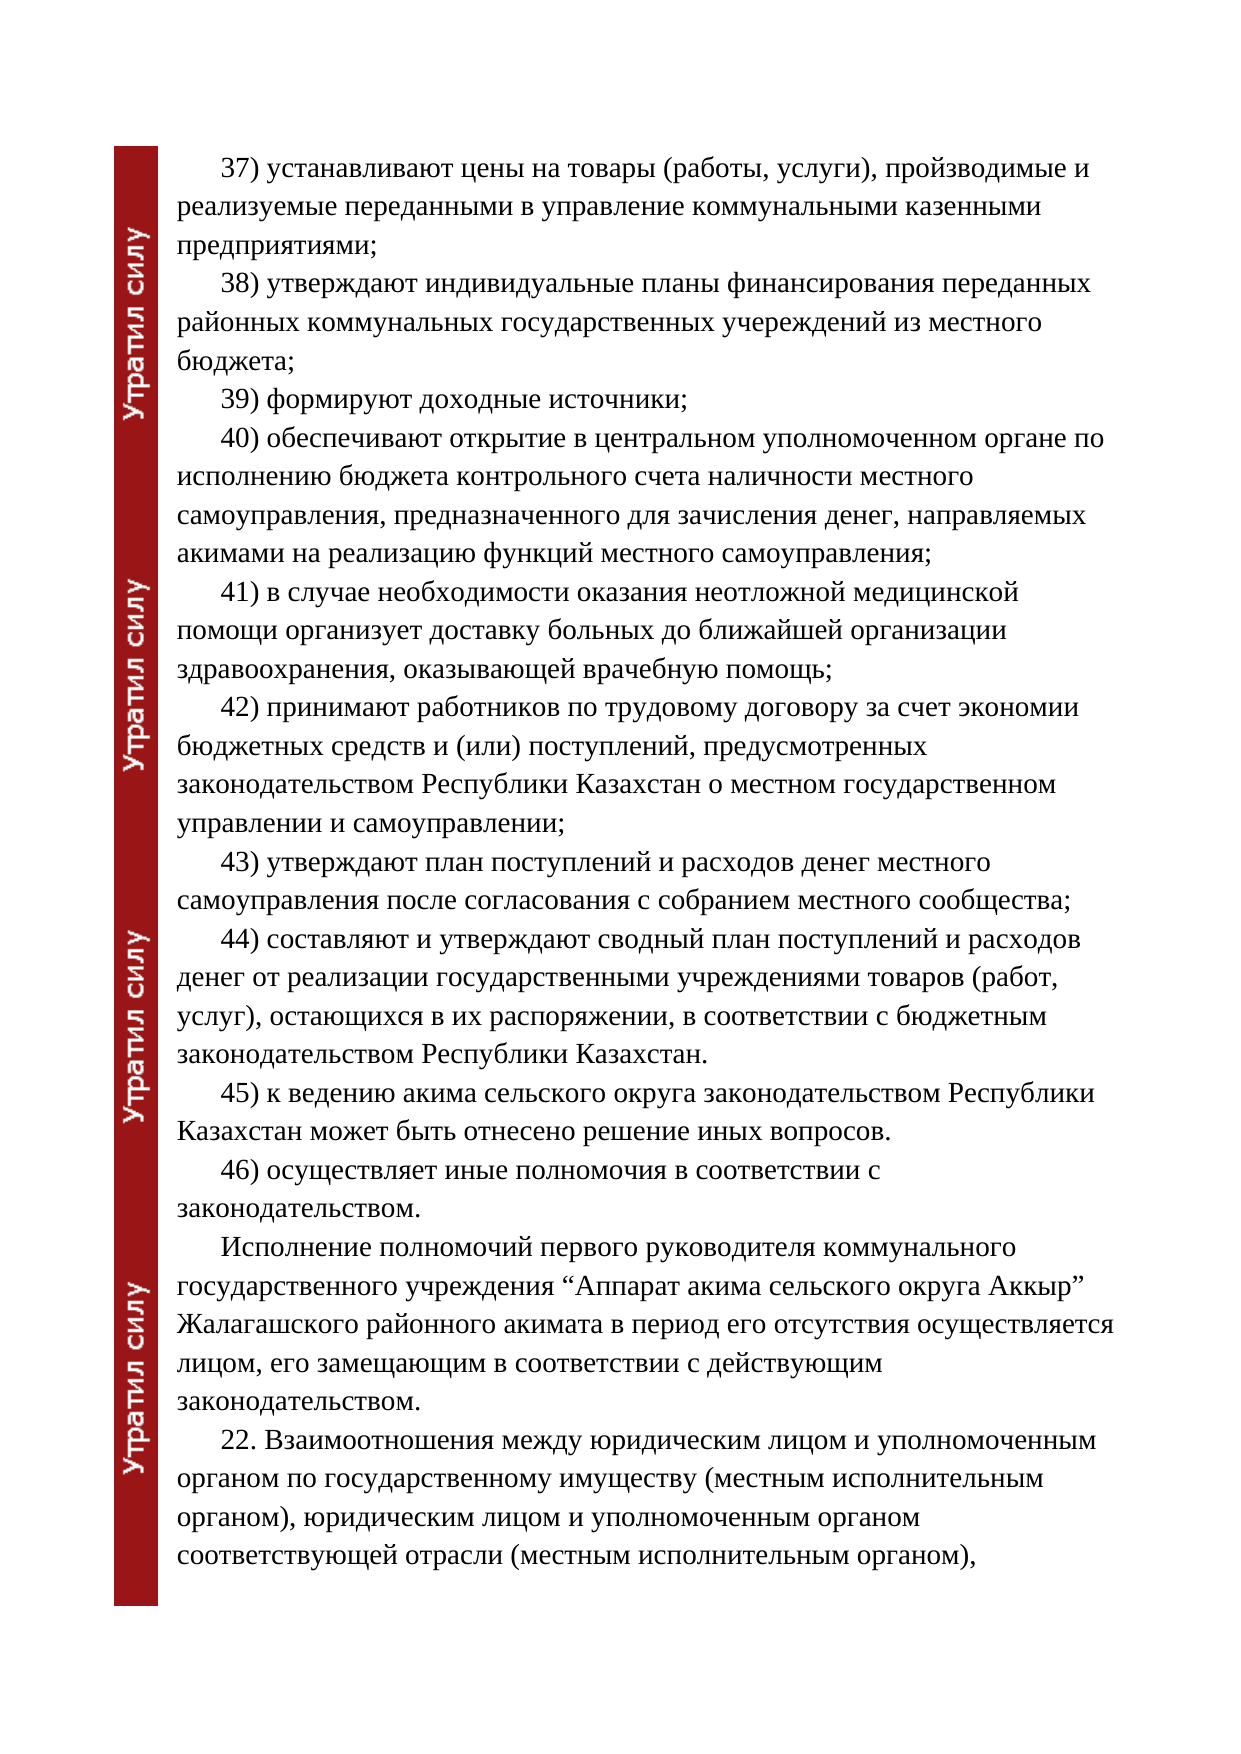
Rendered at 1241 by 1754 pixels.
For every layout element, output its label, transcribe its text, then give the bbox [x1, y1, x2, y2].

picture [114, 146, 158, 150]
picture [114, 1571, 158, 1606]
